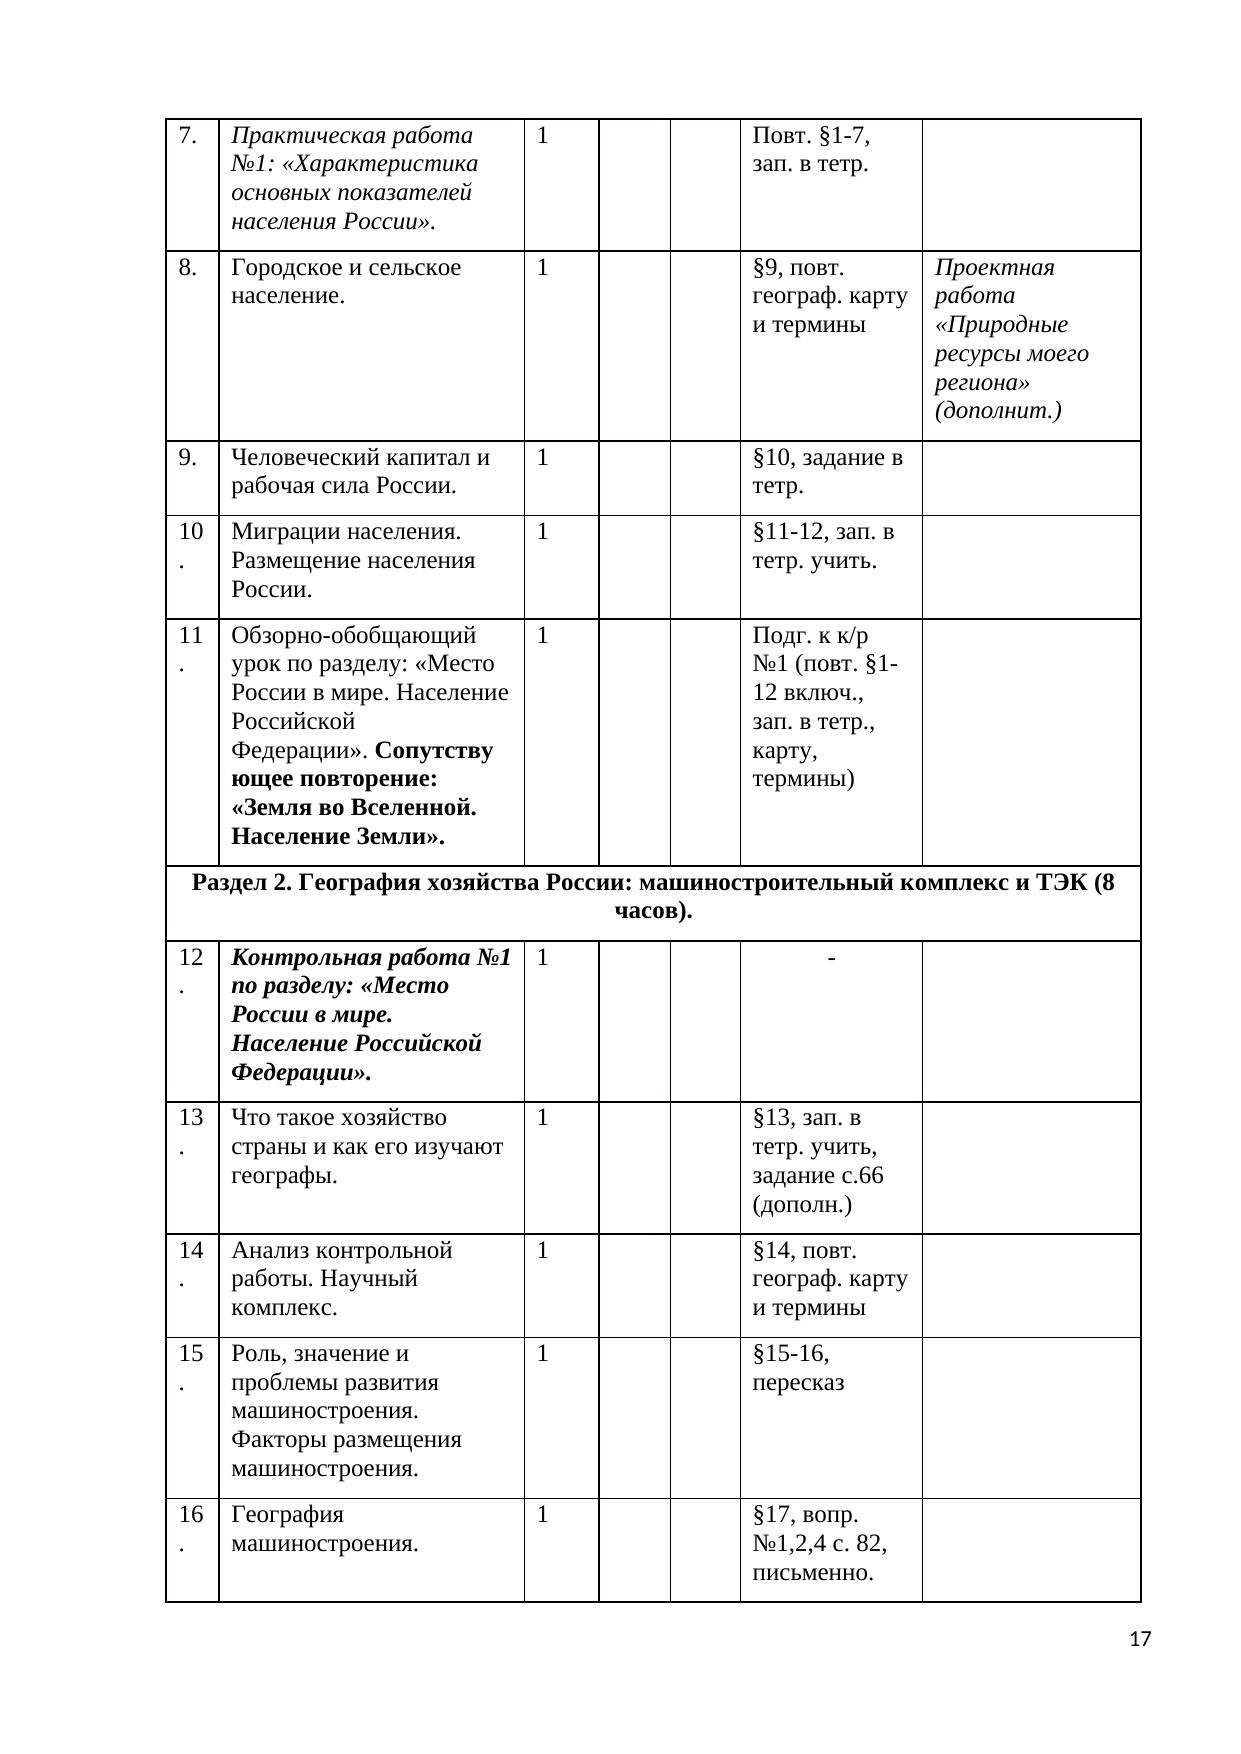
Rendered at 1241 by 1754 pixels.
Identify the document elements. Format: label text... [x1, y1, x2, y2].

table_cell 8. [167, 252, 218, 440]
table_cell [671, 1235, 740, 1337]
table_cell География машиностроения. [220, 1499, 524, 1601]
table_cell Проектная работа «Природные ресурсы моего региона» (дополнит.) [923, 252, 1140, 440]
table_cell §9, повт. географ. карту и термины [741, 252, 922, 440]
table_cell 10. [167, 516, 218, 618]
table_cell Подг. к к/р №1 (повт. §1-12 включ., зап. в тетр., карту, термины) [741, 620, 922, 865]
table_cell Обзорно-обобщающий урок по разделу: «Место России в мире. Население Российской Федерации». Сопутствующее повторение: «Земля во Вселенной. Население Земли». [220, 620, 524, 865]
table_cell [923, 1338, 1140, 1497]
table_cell §10, задание в тетр. [741, 442, 922, 515]
table_cell 13. [167, 1103, 218, 1233]
table_cell [923, 442, 1140, 515]
table_cell Раздел 2. География хозяйства России: машиностроительный комплекс и ТЭК (8 часов). [167, 867, 1140, 940]
table_cell [671, 120, 740, 250]
table_cell 1 [525, 1338, 598, 1497]
table_cell 1 [525, 1499, 598, 1601]
table_cell - [741, 942, 922, 1101]
table_cell 11. [167, 620, 218, 865]
table_cell [600, 120, 670, 250]
table_cell §15-16, пересказ [741, 1338, 922, 1497]
table_cell Роль, значение и проблемы развития машиностроения. Факторы размещения машиностроения. [220, 1338, 524, 1497]
table_cell [671, 516, 740, 618]
table_cell 1 [525, 516, 598, 618]
table_cell [600, 252, 670, 440]
table_cell [671, 252, 740, 440]
table_cell [923, 620, 1140, 865]
table_cell 1 [525, 442, 598, 515]
table_cell 1 [525, 120, 598, 250]
table_cell 16. [167, 1499, 218, 1601]
table_cell [923, 1103, 1140, 1233]
table_cell [923, 120, 1140, 250]
table_cell [923, 1235, 1140, 1337]
table_cell [600, 1499, 670, 1601]
table_cell 14. [167, 1235, 218, 1337]
table_cell [671, 1499, 740, 1601]
table_cell Контрольная работа №1 по разделу: «Место России в мире. Население Российской Федерации». [220, 942, 524, 1101]
table_cell 15. [167, 1338, 218, 1497]
table_cell [923, 942, 1140, 1101]
table_cell 9. [167, 442, 218, 515]
table_cell [600, 1235, 670, 1337]
table_cell [671, 442, 740, 515]
table_cell Городское и сельское население. [220, 252, 524, 440]
table_cell 1 [525, 1103, 598, 1233]
table_cell [671, 620, 740, 865]
table_cell 1 [525, 620, 598, 865]
table_cell 7. [167, 120, 218, 250]
table_cell [600, 442, 670, 515]
table_cell 12. [167, 942, 218, 1101]
table_cell Что такое хозяйство страны и как его изучают географы. [220, 1103, 524, 1233]
table_cell [671, 1103, 740, 1233]
table_cell 1 [525, 942, 598, 1101]
table_cell Анализ контрольной работы. Научный комплекс. [220, 1235, 524, 1337]
table_cell [600, 1103, 670, 1233]
table_cell §17, вопр. №1,2,4 с. 82, письменно. [741, 1499, 922, 1601]
table_cell Повт. §1-7, зап. в тетр. [741, 120, 922, 250]
table_cell 1 [525, 252, 598, 440]
table_cell 1 [525, 1235, 598, 1337]
table_cell §11-12, зап. в тетр. учить. [741, 516, 922, 618]
table_cell [671, 1338, 740, 1497]
table_cell Человеческий капитал и рабочая сила России. [220, 442, 524, 515]
table_cell [600, 620, 670, 865]
table_cell §14, повт. географ. карту и термины [741, 1235, 922, 1337]
table_cell [671, 942, 740, 1101]
table_cell [923, 1499, 1140, 1601]
table_cell [923, 516, 1140, 618]
table_cell [600, 516, 670, 618]
table_cell [600, 1338, 670, 1497]
table_cell [600, 942, 670, 1101]
table_cell Миграции населения. Размещение населения России. [220, 516, 524, 618]
table_cell §13, зап. в тетр. учить, задание с.66 (дополн.) [741, 1103, 922, 1233]
table_cell Практическая работа №1: «Характеристика основных показателей населения России». [220, 120, 524, 250]
